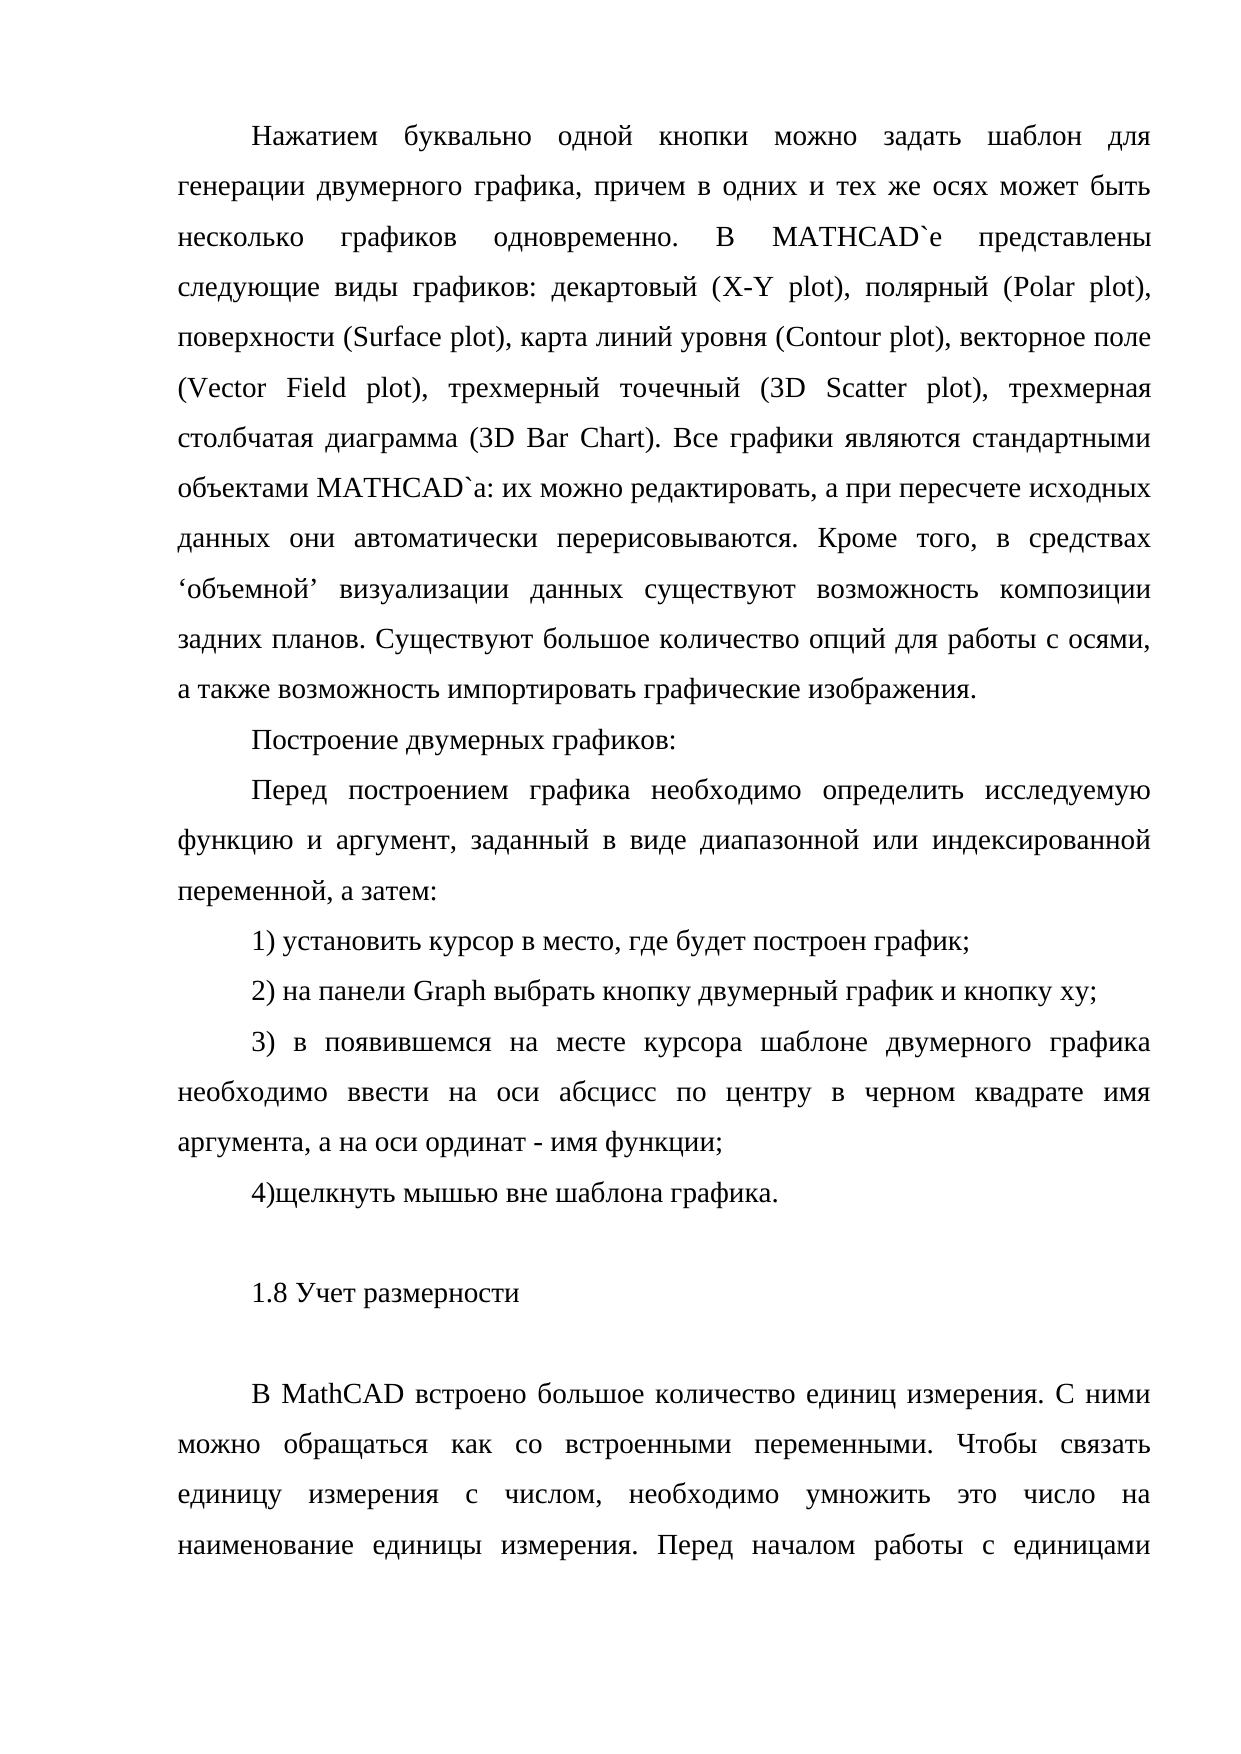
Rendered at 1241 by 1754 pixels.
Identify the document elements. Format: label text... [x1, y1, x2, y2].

text 1.8 Учет размерности [177, 1275, 1152, 1309]
text Перед построением графика необходимо определить исследуемую функцию и аргумент, заданный в виде диапазонной или индексированной переменной, а затем: [177, 772, 1152, 906]
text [177, 1376, 1152, 1560]
text Нажатием буквально одной кнопки можно задать шаблон для генерации двумерного графика, причем в одних и тех же осях может быть несколько графиков одновременно. В MATHCAD`e представлены следующие виды графиков: декартовый (X-Y plot), полярный (Polar plot), поверхности (Surface plot), карта линий уровня (Contour plot), векторное поле (Vector Field plot), трехмерный точечный (3D Scatter plot), трехмерная столбчатая диаграмма (3D Bar Chart). Все графики являются стандартными объектами MATHCAD`a: их можно редактировать, а при пересчете исходных данных они автоматически перерисовываются. Кроме того, в средствах ‘объемной’ визуализации данных существуют возможность композиции задних планов. Существуют большое количество опций для работы с осями, а также возможность импортировать графические изображения. [177, 118, 1152, 705]
text 2) на панели Graph выбрать кнопку двумерный график и кнопку xy; [177, 973, 1152, 1007]
text 3) в появившемся на месте курсора шаблоне двумерного графика необходимо ввести на оси абсцисс по центру в черном квадрате имя аргумента, а на оси ординат - имя функции; [177, 1024, 1152, 1158]
text 1) установить курсор в место, где будет построен график; [177, 923, 1152, 957]
text Построение двумерных графиков: [177, 722, 1152, 755]
text 4)щелкнуть мышью вне шаблона графика. [177, 1175, 1152, 1208]
